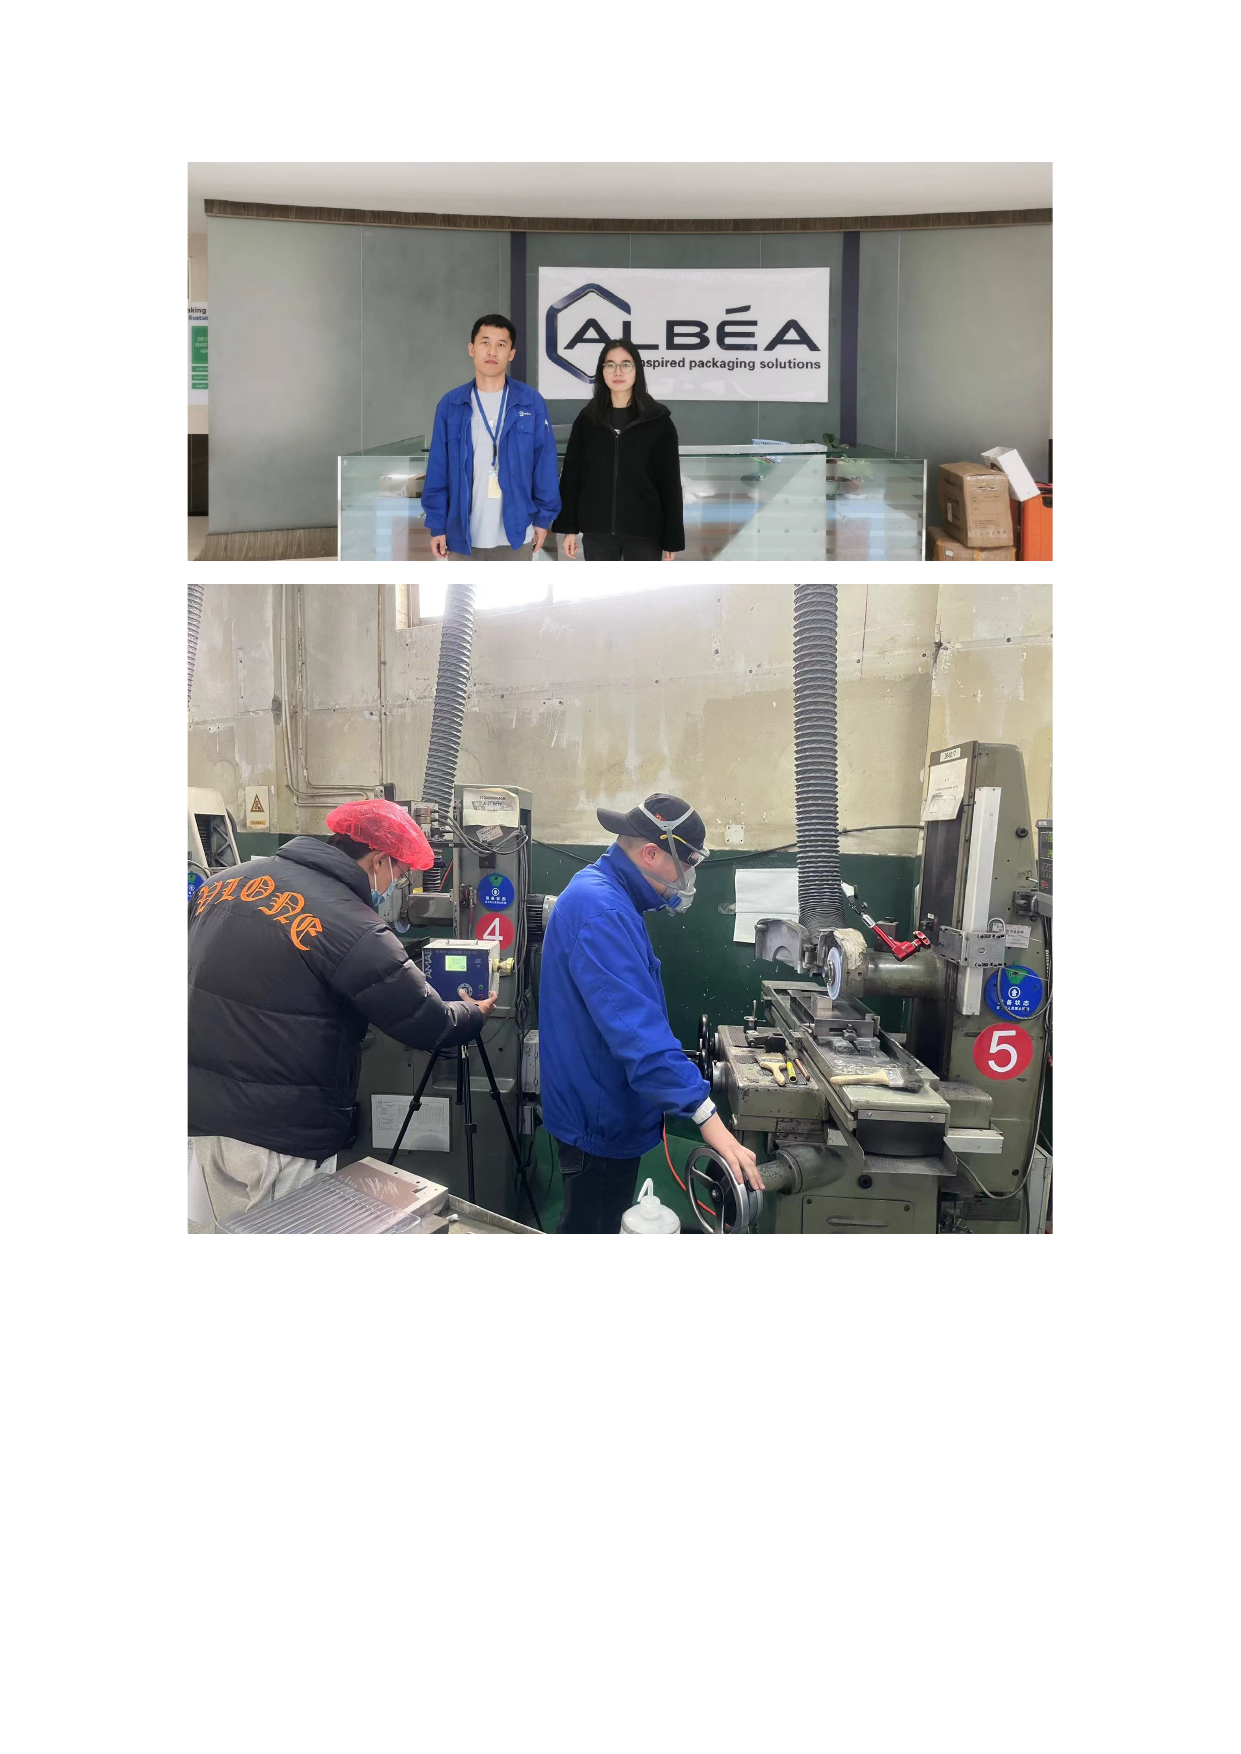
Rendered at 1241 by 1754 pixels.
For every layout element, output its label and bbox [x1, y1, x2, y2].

picture [187, 584, 1053, 1234]
picture [187, 162, 1053, 561]
